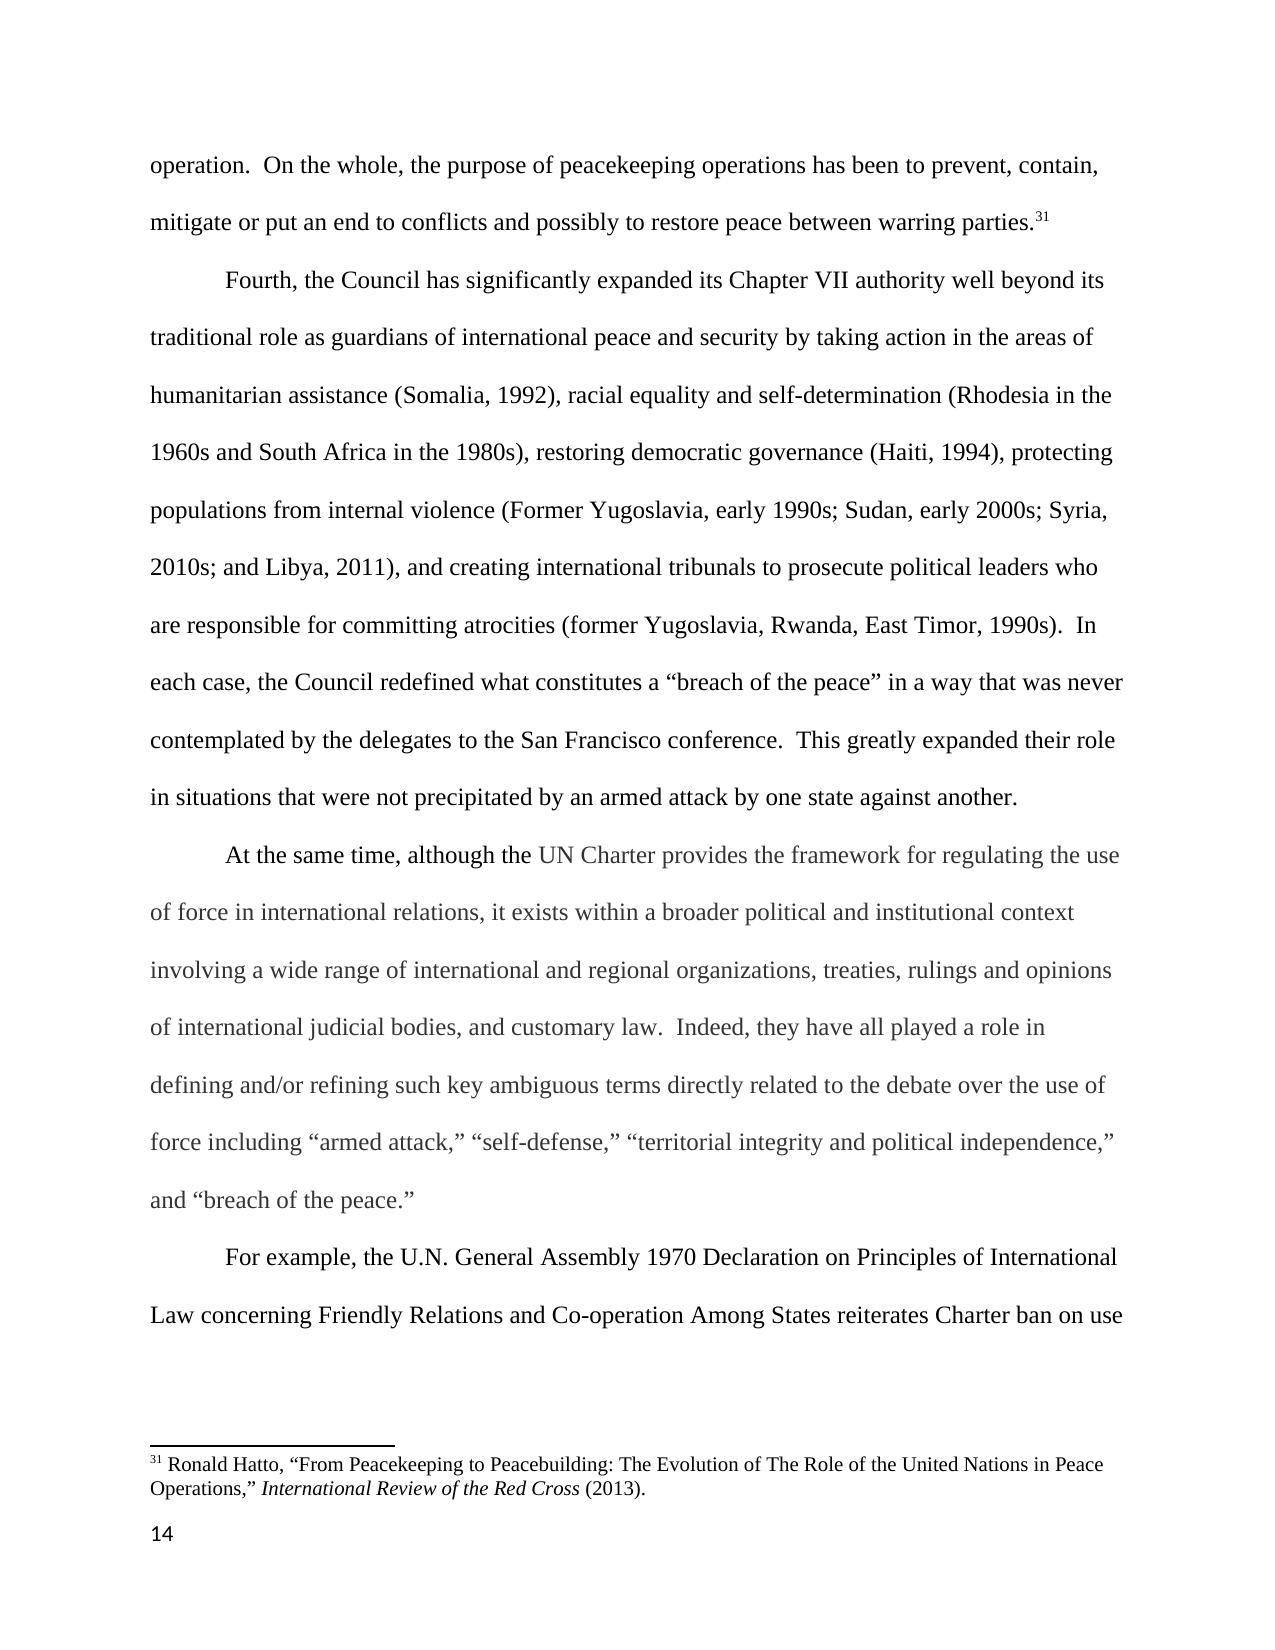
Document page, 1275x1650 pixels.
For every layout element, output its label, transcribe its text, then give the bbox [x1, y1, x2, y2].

text Fourth, the Council has significantly expanded its Chapter VII authority well beyond its traditional role as guardians of international peace and security by taking action in the areas of humanitarian assistance (Somalia, 1992), racial equality and self-determination (Rhodesia in the 1960s and South Africa in the 1980s), restoring democratic governance (Haiti, 1994), protecting populations from internal violence (Former Yugoslavia, early 1990s; Sudan, early 2000s; Syria, 2010s; and Libya, 2011), and creating international tribunals to prosecute political leaders who are responsible for committing atrocities (former Yugoslavia, Rwanda, East Timor, 1990s). In each case, the Council redefined what constitutes a “breach of the peace” in a way that was never contemplated by the delegates to the San Francisco conference. This greatly expanded their role in situations that were not precipitated by an armed attack by one state against another. [150, 265, 1125, 811]
text At the same time, although the UN Charter provides the framework for regulating the use of force in international relations, it exists within a broader political and institutional context involving a wide range of international and regional organizations, treaties, rulings and opinions of international judicial bodies, and customary law. Indeed, they have all played a role in defining and/or refining such key ambiguous terms directly related to the debate over the use of force including “armed attack,” “self-defense,” “territorial integrity and political independence,” and “breach of the peace.” [150, 840, 1125, 1214]
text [150, 150, 1125, 236]
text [150, 1242, 1125, 1329]
